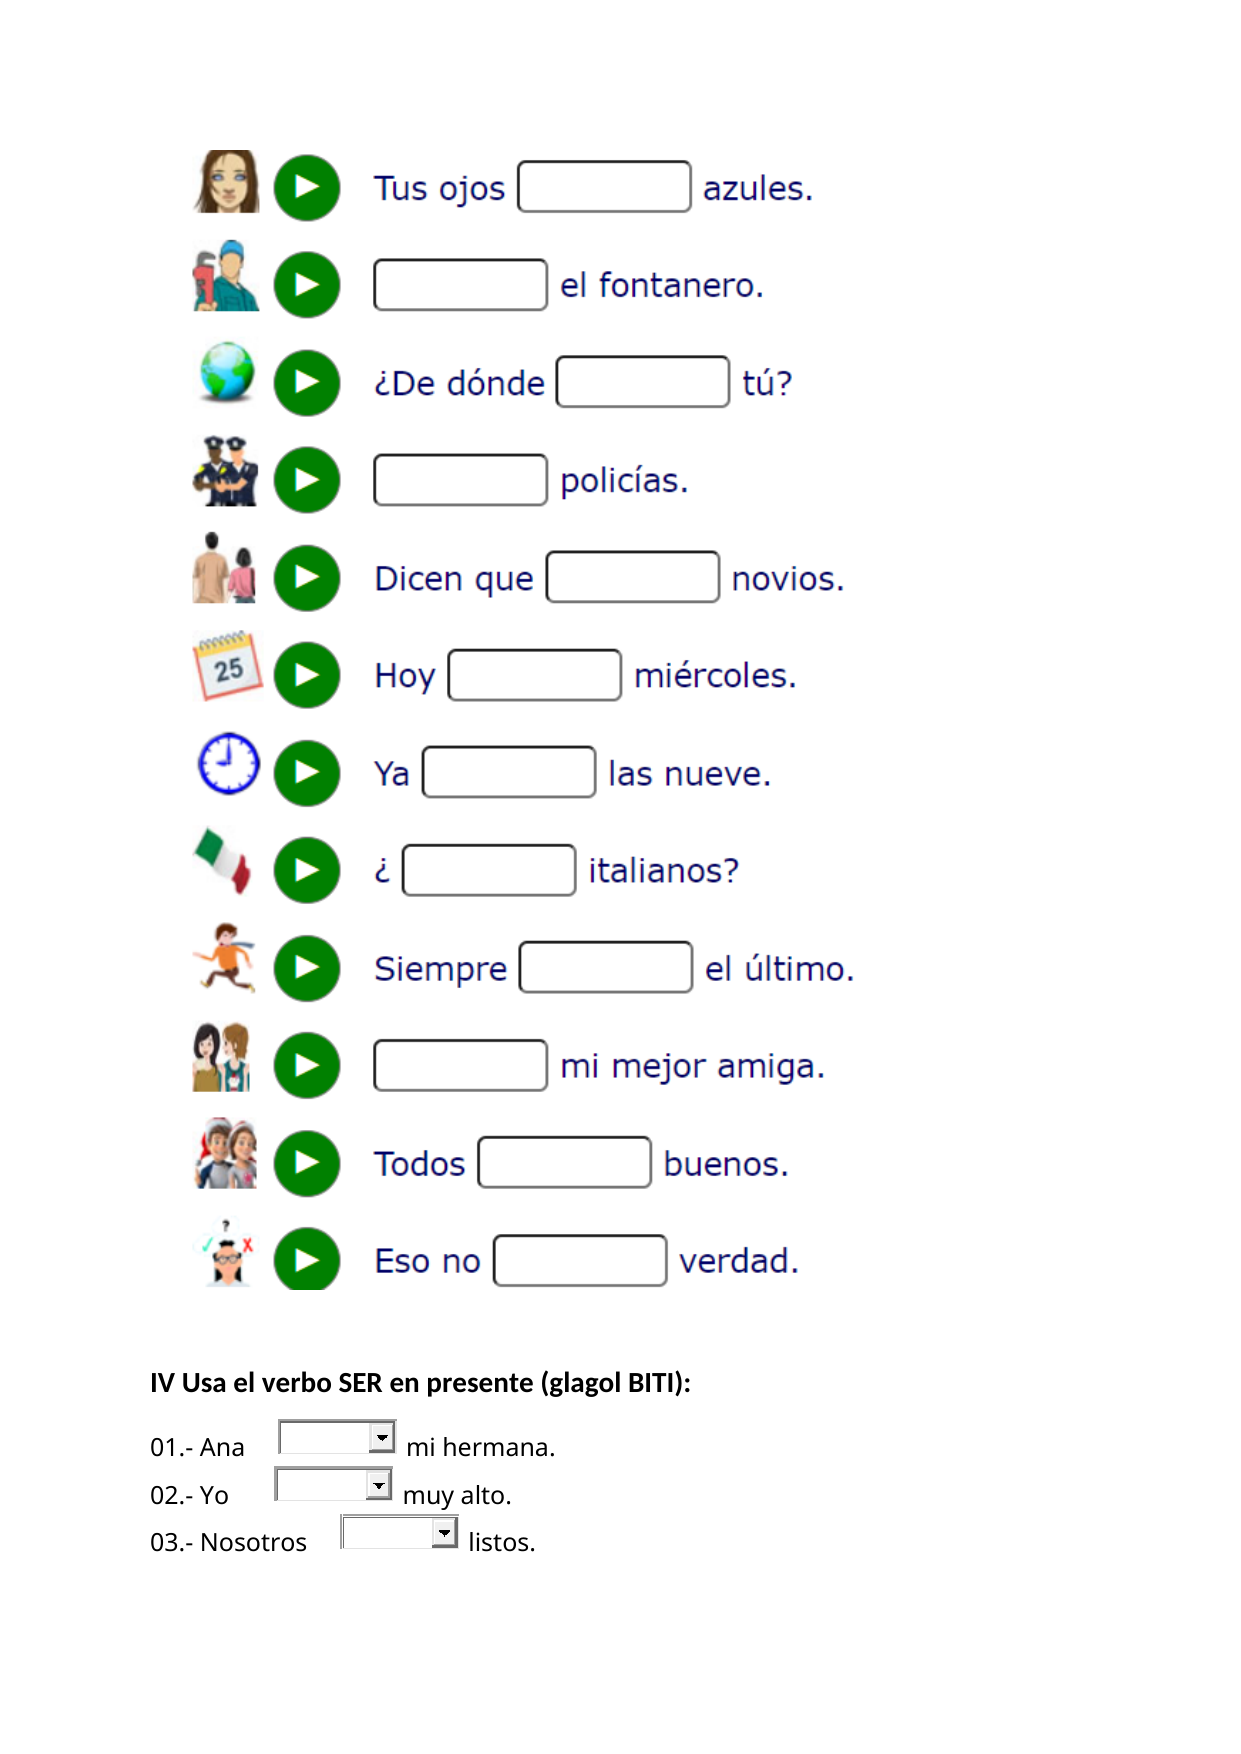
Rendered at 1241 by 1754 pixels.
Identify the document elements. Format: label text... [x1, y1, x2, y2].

text IV Usa el verbo SER en presente (glagol BITI): [150, 1364, 1090, 1399]
picture [150, 150, 920, 1290]
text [150, 1419, 1090, 1559]
